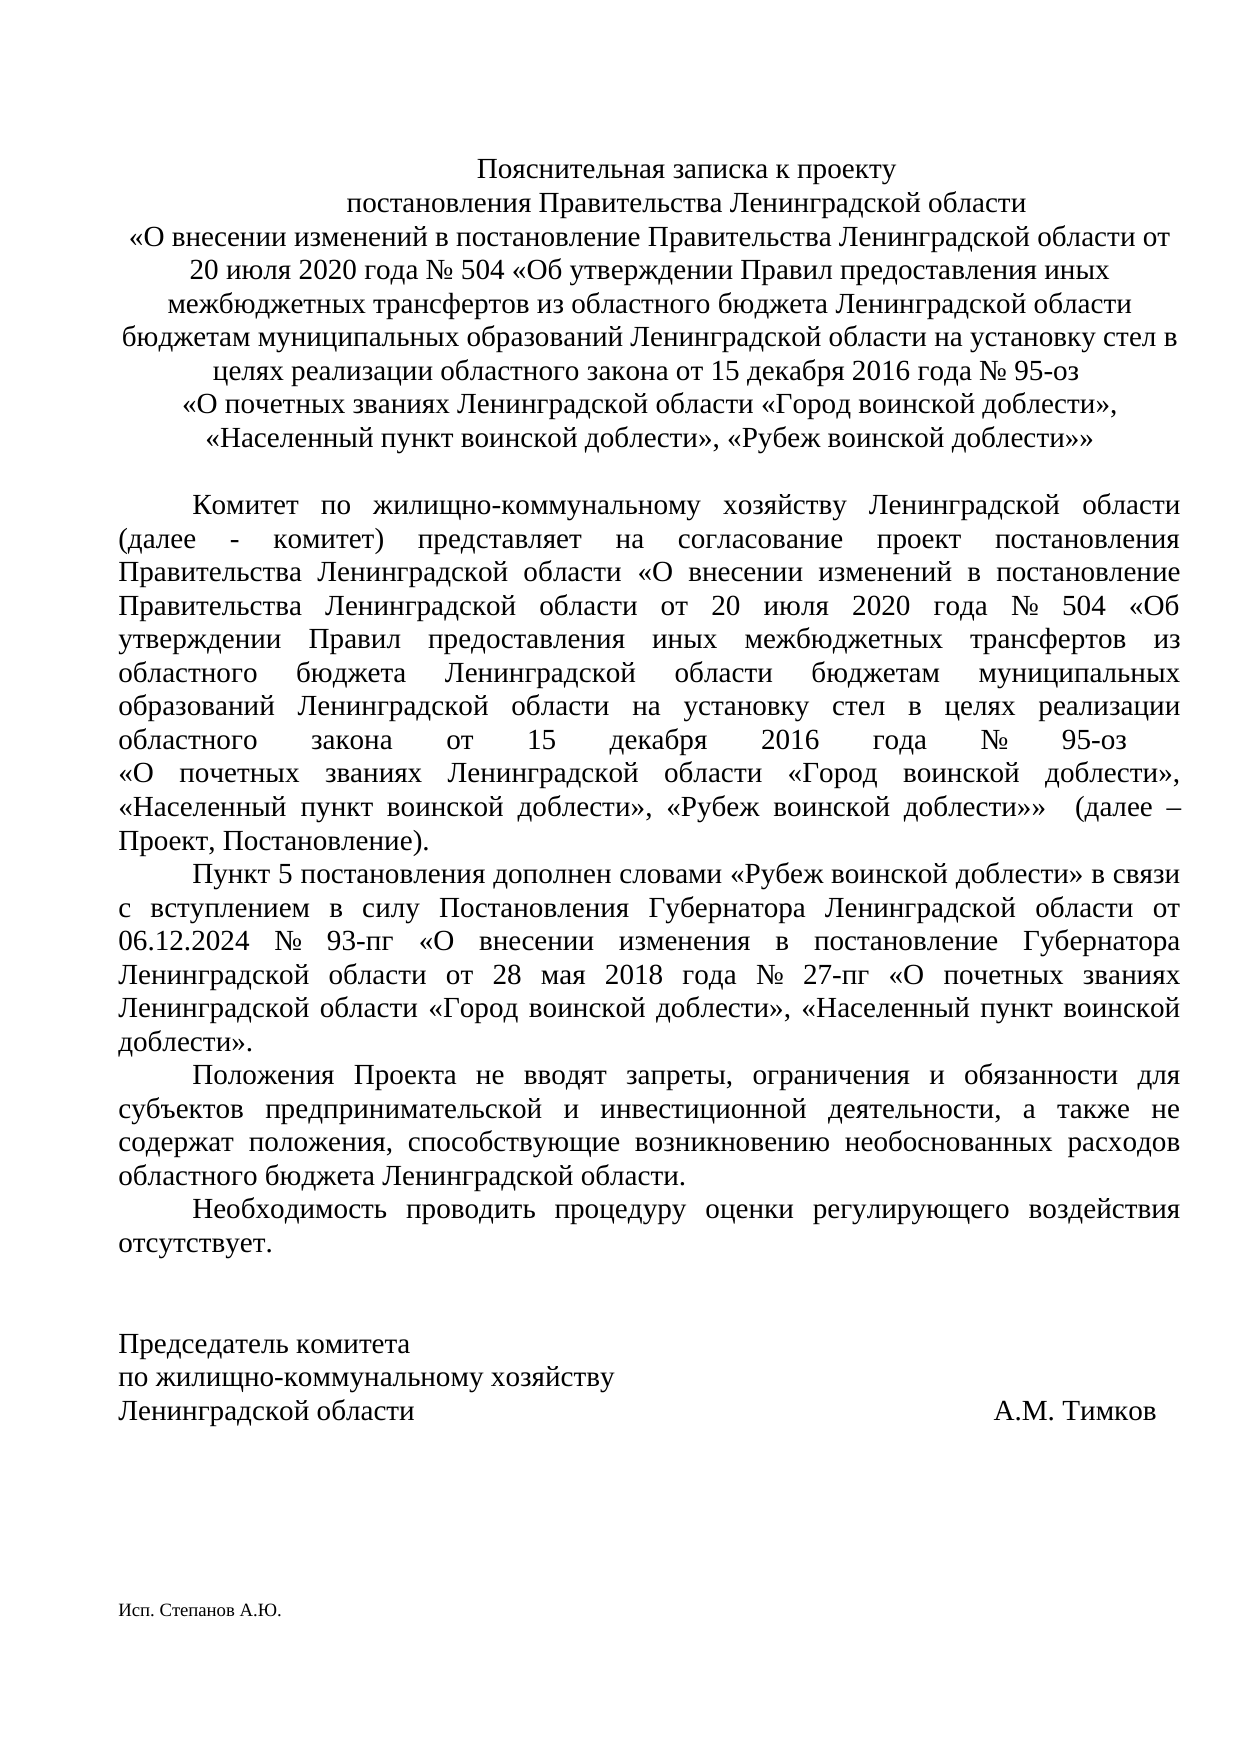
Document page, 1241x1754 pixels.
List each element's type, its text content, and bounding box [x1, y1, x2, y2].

text Председатель комитета [118, 1326, 1181, 1359]
text Исп. Степанов А.Ю. [118, 1599, 1181, 1621]
text постановления Правительства Ленинградской области [118, 185, 1181, 219]
text «О внесении изменений в постановление Правительства Ленинградской области от 20 июля 2020 года № 504 «Об утверждении Правил предоставления иных [118, 219, 1181, 286]
text Положения Проекта не вводят запреты, ограничения и обязанности для субъектов предпринимательской и инвестиционной деятельности, а также не содержат положения, способствующие возникновению необоснованных расходов областного бюджета Ленинградской области. [118, 1057, 1181, 1192]
text по жилищно-коммунальному хозяйству [118, 1359, 1181, 1393]
text Необходимость проводить процедуру оценки регулирующего воздействия отсутствует. [118, 1192, 1181, 1259]
text Комитет по жилищно-коммунальному хозяйству Ленинградской области (далее - комитет) представляет на согласование проект постановления Правительства Ленинградской области «О внесении изменений в постановление Правительства Ленинградской области от 20 июля 2020 года № 504 «Об утверждении Правил предоставления иных межбюджетных трансфертов из областного бюджета Ленинградской области бюджетам муниципальных образований Ленинградской области на установку стел в целях реализации областного закона от 15 декабря 2016 года № 95-оз «О почетных званиях Ленинградской области «Город воинской доблести», «Населенный пункт воинской доблести», «Рубеж воинской доблести»» (далее – Проект, Постановление). [118, 487, 1181, 856]
text Ленинградской области А.М. Тимков [118, 1393, 1181, 1426]
text Пояснительная записка к проекту [118, 152, 1181, 185]
text межбюджетных трансфертов из областного бюджета Ленинградской области бюджетам муниципальных образований Ленинградской области на установку стел в целях реализации областного закона от 15 декабря 2016 года № 95-оз «О почетных званиях Ленинградской области «Город воинской доблести», «Населенный пункт воинской доблести», «Рубеж воинской доблести»» [118, 286, 1181, 454]
text Пункт 5 постановления дополнен словами «Рубеж воинской доблести» в связи с вступлением в силу Постановления Губернатора Ленинградской области от 06.12.2024 № 93-пг «О внесении изменения в постановление Губернатора Ленинградской области от 28 мая 2018 года № 27-пг «О почетных званиях Ленинградской области «Город воинской доблести», «Населенный пункт воинской доблести». [118, 856, 1181, 1057]
